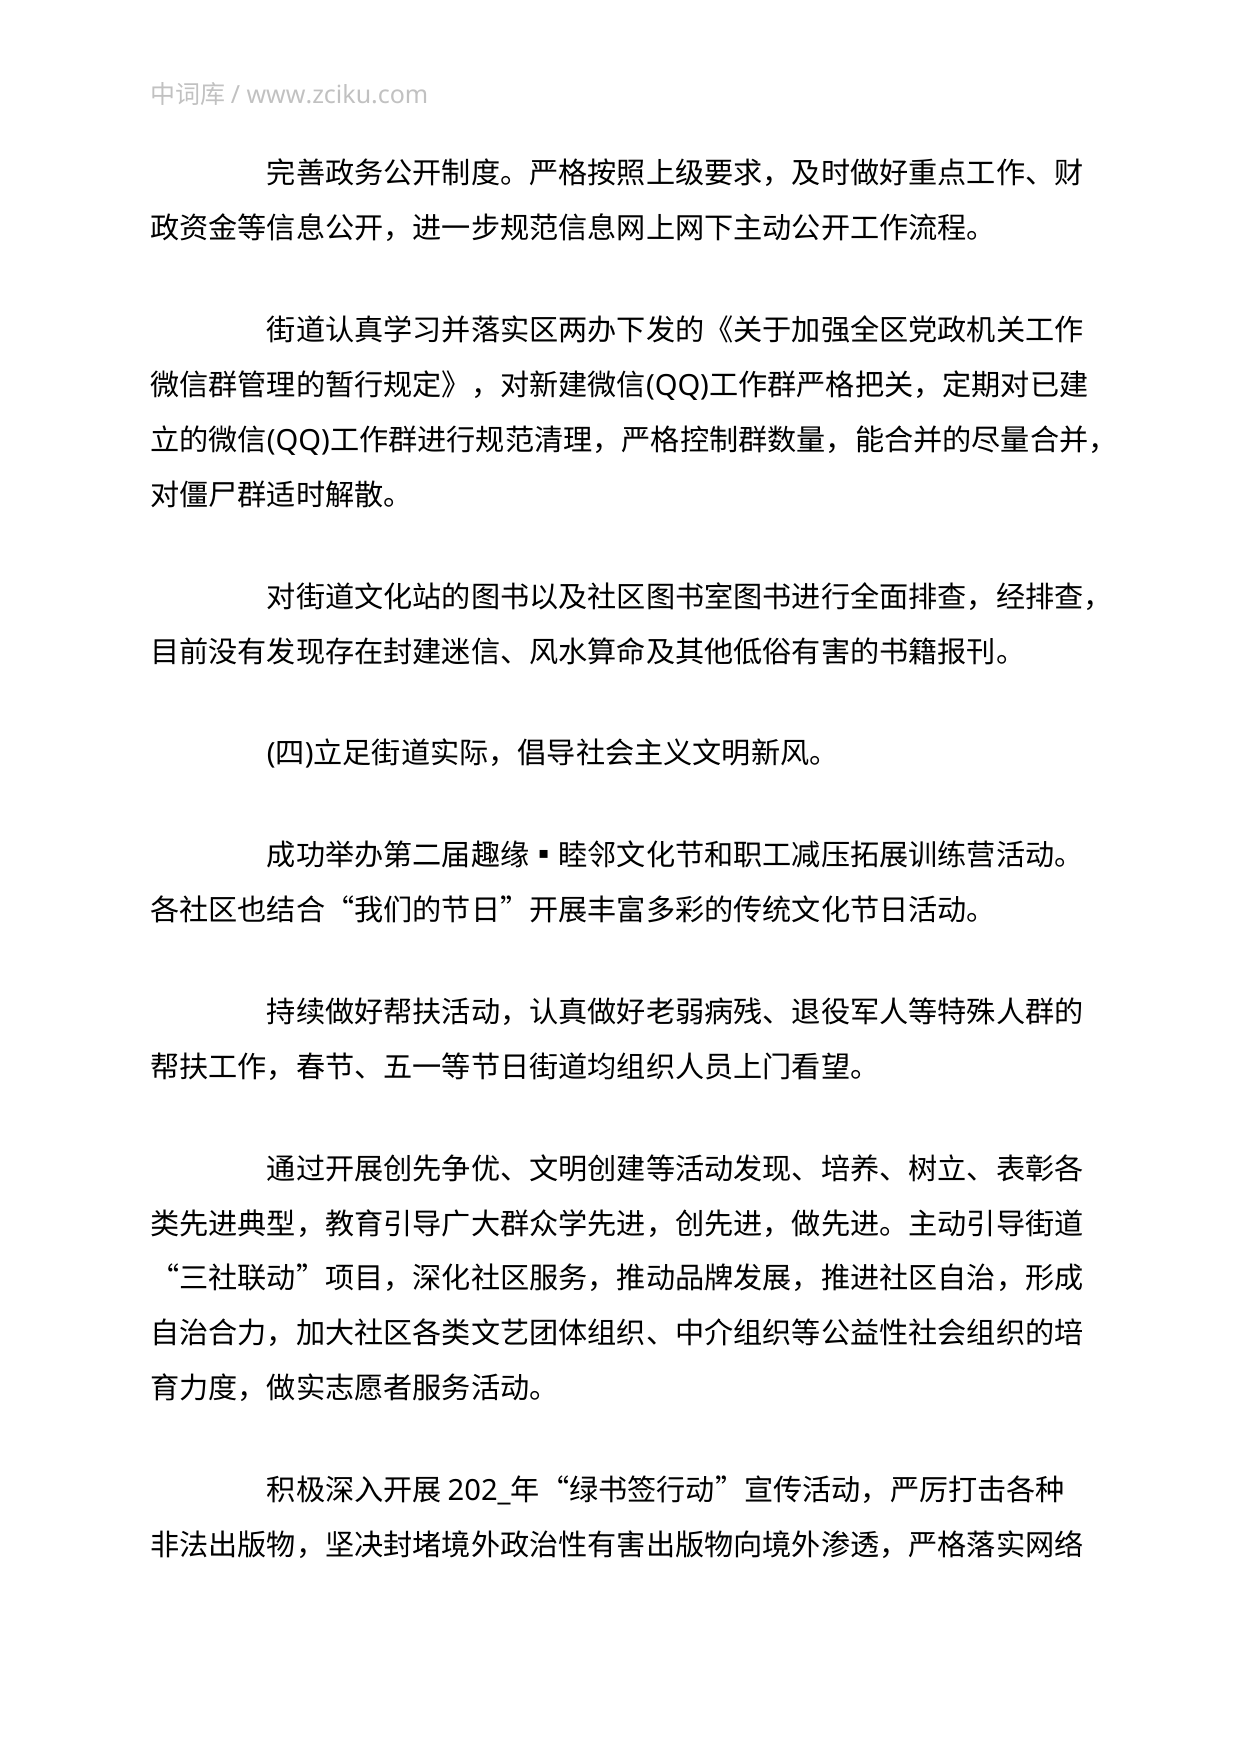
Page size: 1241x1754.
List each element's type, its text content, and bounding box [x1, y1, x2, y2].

text 通过开展创先争优、文明创建等活动发现、培养、树立、表彰各类先进典型，教育引导广大群众学先进，创先进，做先进。主动引导街道“三社联动”项目，深化社区服务，推动品牌发展，推进社区自治，形成自治合力，加大社区各类文艺团体组织、中介组织等公益性社会组织的培育力度，做实志愿者服务活动。 [150, 1145, 1090, 1407]
text 成功举办第二届趣缘▪睦邻文化节和职工减压拓展训练营活动。各社区也结合“我们的节日”开展丰富多彩的传统文化节日活动。 [150, 832, 1090, 929]
text 持续做好帮扶活动，认真做好老弱病残、退役军人等特殊人群的帮扶工作，春节、五一等节日街道均组织人员上门看望。 [150, 989, 1090, 1086]
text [150, 1467, 1090, 1564]
text (四)立足街道实际，倡导社会主义文明新风。 [150, 730, 1090, 772]
text 对街道文化站的图书以及社区图书室图书进行全面排查，经排查，目前没有发现存在封建迷信、风水算命及其他低俗有害的书籍报刊。 [150, 573, 1090, 671]
text 完善政务公开制度。严格按照上级要求，及时做好重点工作、财政资金等信息公开，进一步规范信息网上网下主动公开工作流程。 [150, 150, 1090, 247]
text 街道认真学习并落实区两办下发的《关于加强全区党政机关工作微信群管理的暂行规定》，对新建微信(QQ)工作群严格把关，定期对已建立的微信(QQ)工作群进行规范清理，严格控制群数量，能合并的尽量合并，对僵尸群适时解散。 [150, 307, 1090, 514]
